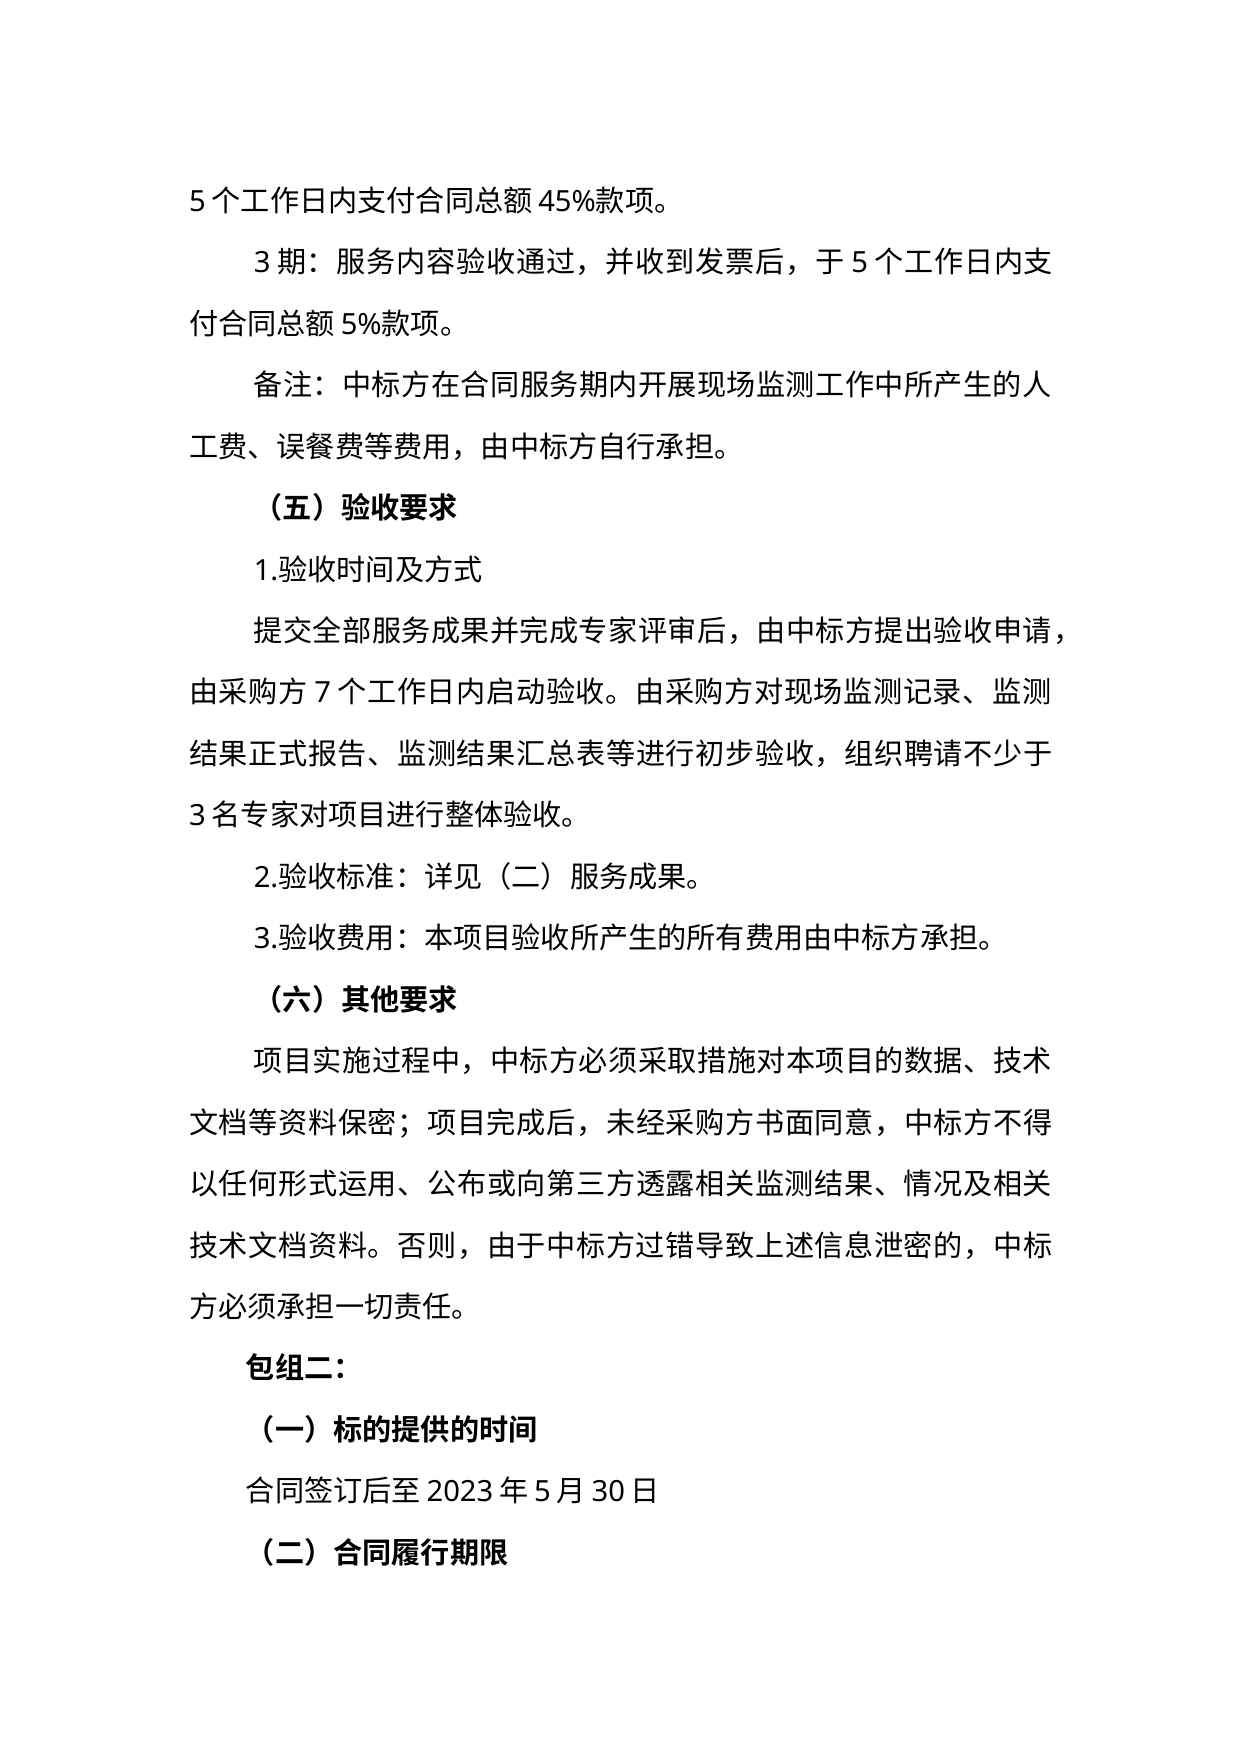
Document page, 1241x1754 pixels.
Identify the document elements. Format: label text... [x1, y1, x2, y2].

text 2.验收标准：详见（二）服务成果。 [189, 838, 1053, 899]
text （一）标的提供的时间 [187, 1391, 1053, 1453]
text 包组二： [187, 1330, 1053, 1391]
text 项目实施过程中，中标方必须采取措施对本项目的数据、技术文档等资料保密；项目完成后，未经采购方书面同意，中标方不得以任何形式运用、公布或向第三方透露相关监测结果、情况及相关技术文档资料。否则，由于中标方过错导致上述信息泄密的，中标方必须承担一切责任。 [189, 1022, 1053, 1330]
text 3.验收费用：本项目验收所产生的所有费用由中标方承担。 [189, 899, 1053, 961]
text 3期：服务内容验收通过，并收到发票后，于5个工作日内支付合同总额5%款项。 [189, 223, 1053, 346]
text 合同签订后至2023年5月30日 [187, 1453, 1053, 1514]
text 1.验收时间及方式 [189, 531, 1053, 592]
text 备注：中标方在合同服务期内开展现场监测工作中所产生的人工费、误餐费等费用，由中标方自行承担。 [189, 346, 1053, 469]
text （五）验收要求 [189, 469, 1053, 531]
text （六）其他要求 [189, 961, 1053, 1022]
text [189, 162, 1053, 223]
text （二）合同履行期限 [187, 1514, 1053, 1576]
text 提交全部服务成果并完成专家评审后，由中标方提出验收申请，由采购方7个工作日内启动验收。由采购方对现场监测记录、监测结果正式报告、监测结果汇总表等进行初步验收，组织聘请不少于3名专家对项目进行整体验收。 [189, 592, 1053, 838]
